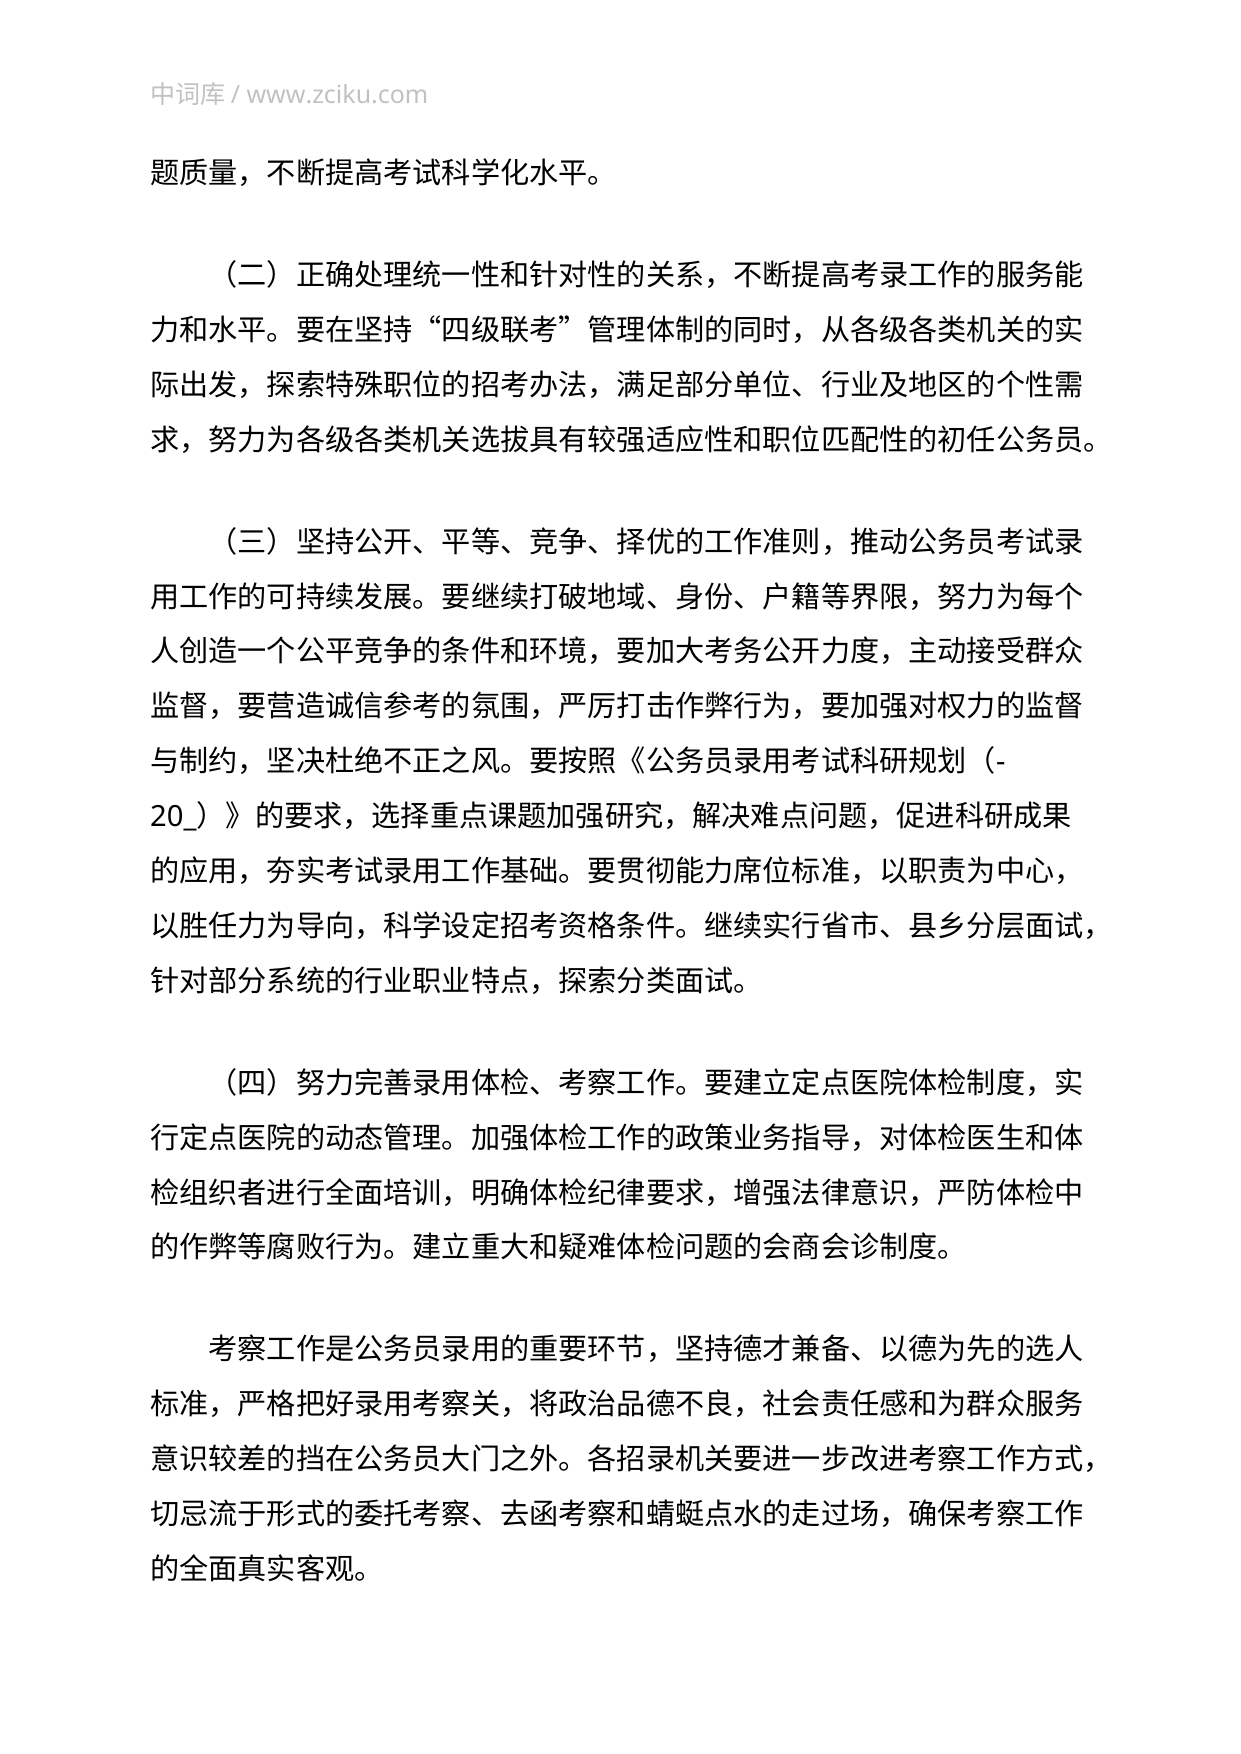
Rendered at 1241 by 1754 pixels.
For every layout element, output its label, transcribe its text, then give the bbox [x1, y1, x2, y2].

text （四）努力完善录用体检、考察工作。要建立定点医院体检制度，实行定点医院的动态管理。加强体检工作的政策业务指导，对体检医生和体检组织者进行全面培训，明确体检纪律要求，增强法律意识，严防体检中的作弊等腐败行为。建立重大和疑难体检问题的会商会诊制度。 [150, 1059, 1090, 1266]
text （三）坚持公开、平等、竞争、择优的工作准则，推动公务员考试录用工作的可持续发展。要继续打破地域、身份、户籍等界限，努力为每个人创造一个公平竞争的条件和环境，要加大考务公开力度，主动接受群众监督，要营造诚信参考的氛围，严厉打击作弊行为，要加强对权力的监督与制约，坚决杜绝不正之风。要按照《公务员录用考试科研规划（-20_）》的要求，选择重点课题加强研究，解决难点问题，促进科研成果的应用，夯实考试录用工作基础。要贯彻能力席位标准，以职责为中心，以胜任力为导向，科学设定招考资格条件。继续实行省市、县乡分层面试，针对部分系统的行业职业特点，探索分类面试。 [150, 518, 1090, 1000]
text （二）正确处理统一性和针对性的关系，不断提高考录工作的服务能力和水平。要在坚持“四级联考”管理体制的同时，从各级各类机关的实际出发，探索特殊职位的招考办法，满足部分单位、行业及地区的个性需求，努力为各级各类机关选拔具有较强适应性和职位匹配性的初任公务员。 [150, 252, 1090, 459]
text 考察工作是公务员录用的重要环节，坚持德才兼备、以德为先的选人标准，严格把好录用考察关，将政治品德不良，社会责任感和为群众服务意识较差的挡在公务员大门之外。各招录机关要进一步改进考察工作方式，切忌流于形式的委托考察、去函考察和蜻蜓点水的走过场，确保考察工作的全面真实客观。 [150, 1326, 1090, 1588]
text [150, 150, 1090, 192]
